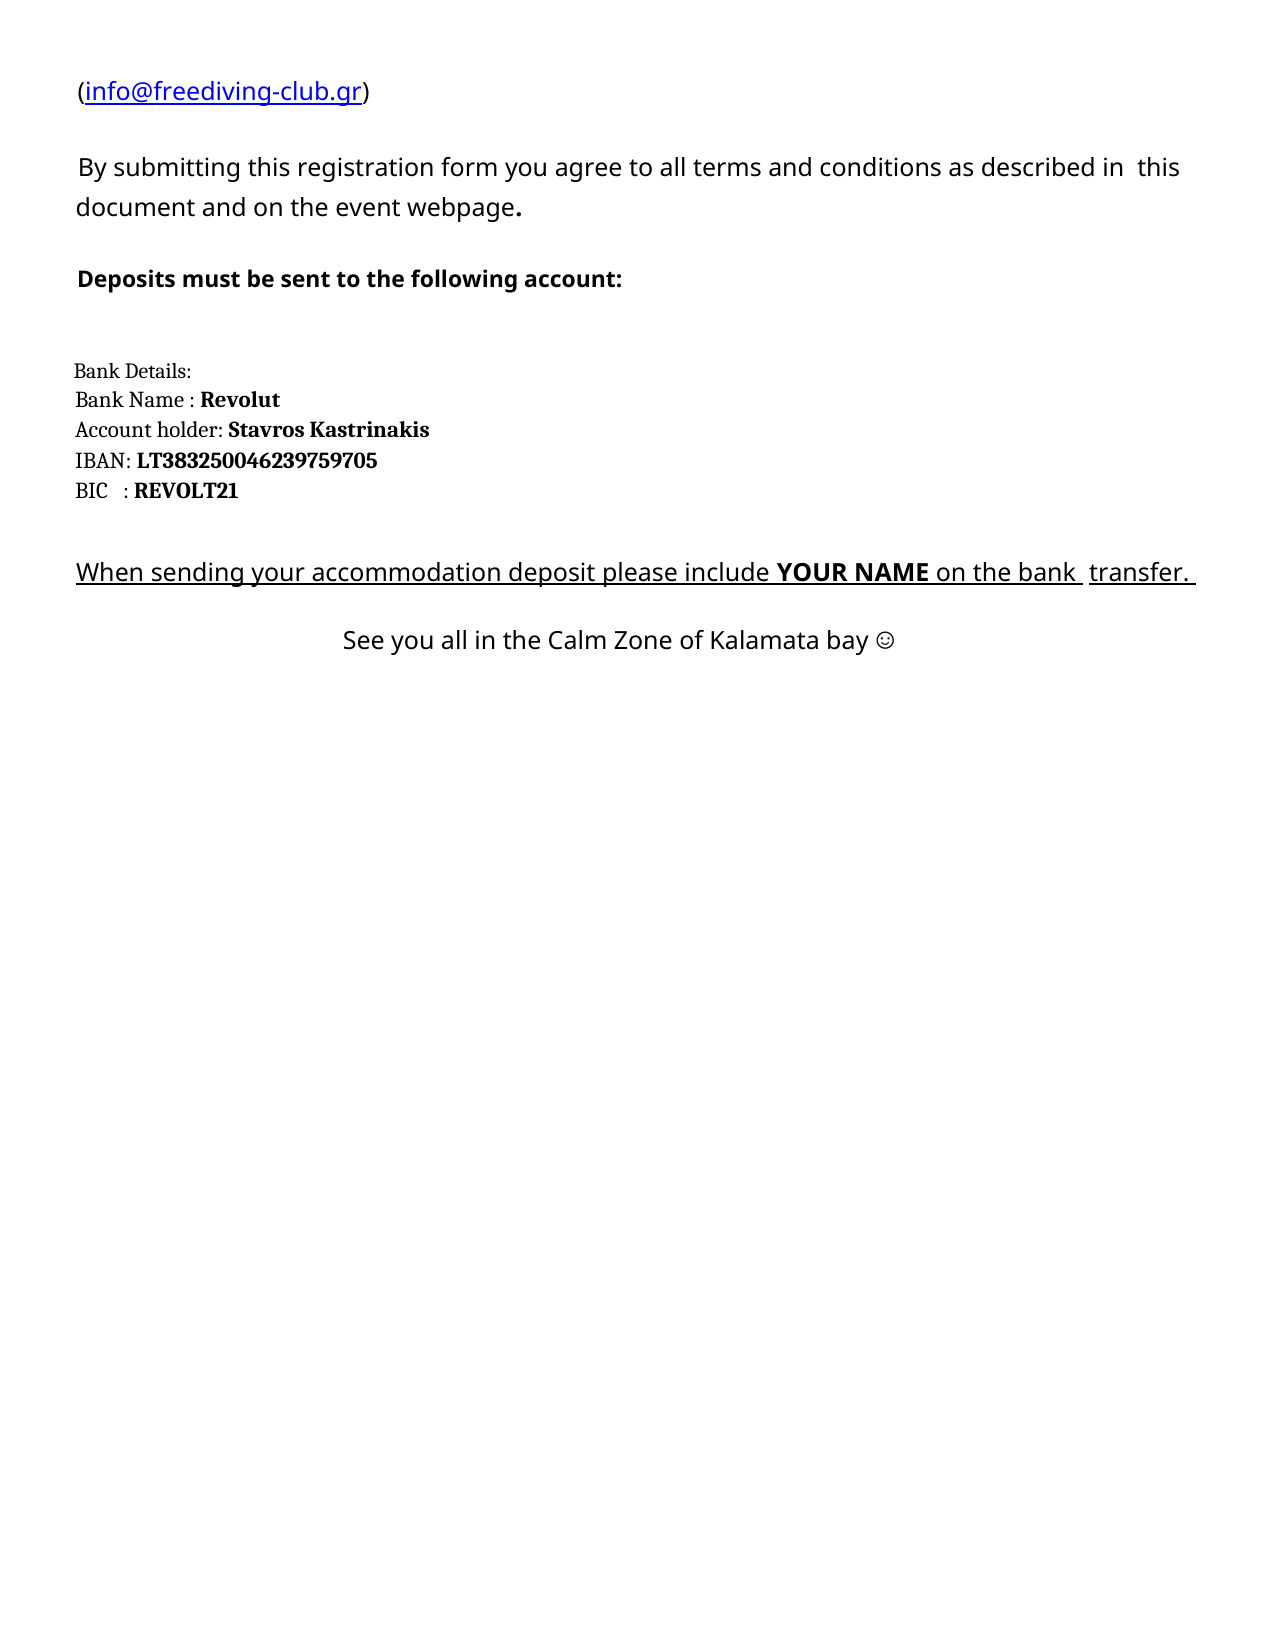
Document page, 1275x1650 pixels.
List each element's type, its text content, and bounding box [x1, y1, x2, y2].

text Deposits must be sent to the following account: [77, 263, 1231, 294]
text See you all in the Calm Zone of Kalamata bay ☺ [343, 613, 1231, 664]
text By submitting this registration form you agree to all terms and conditions as described in this document and on the event webpage. [75, 150, 1206, 224]
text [77, 74, 1206, 108]
text Bank Details: [73, 359, 602, 384]
text Bank Name : Revolut [75, 387, 1231, 413]
text IBAN: LT383250046239759705 [75, 447, 1231, 474]
text BIC : REVOLT21 [75, 478, 1231, 504]
text Account holder: Stavros Kastrinakis [75, 417, 1231, 444]
text When sending your accommodation deposit please include YOUR NAME on the bank transfer. [75, 554, 1207, 588]
